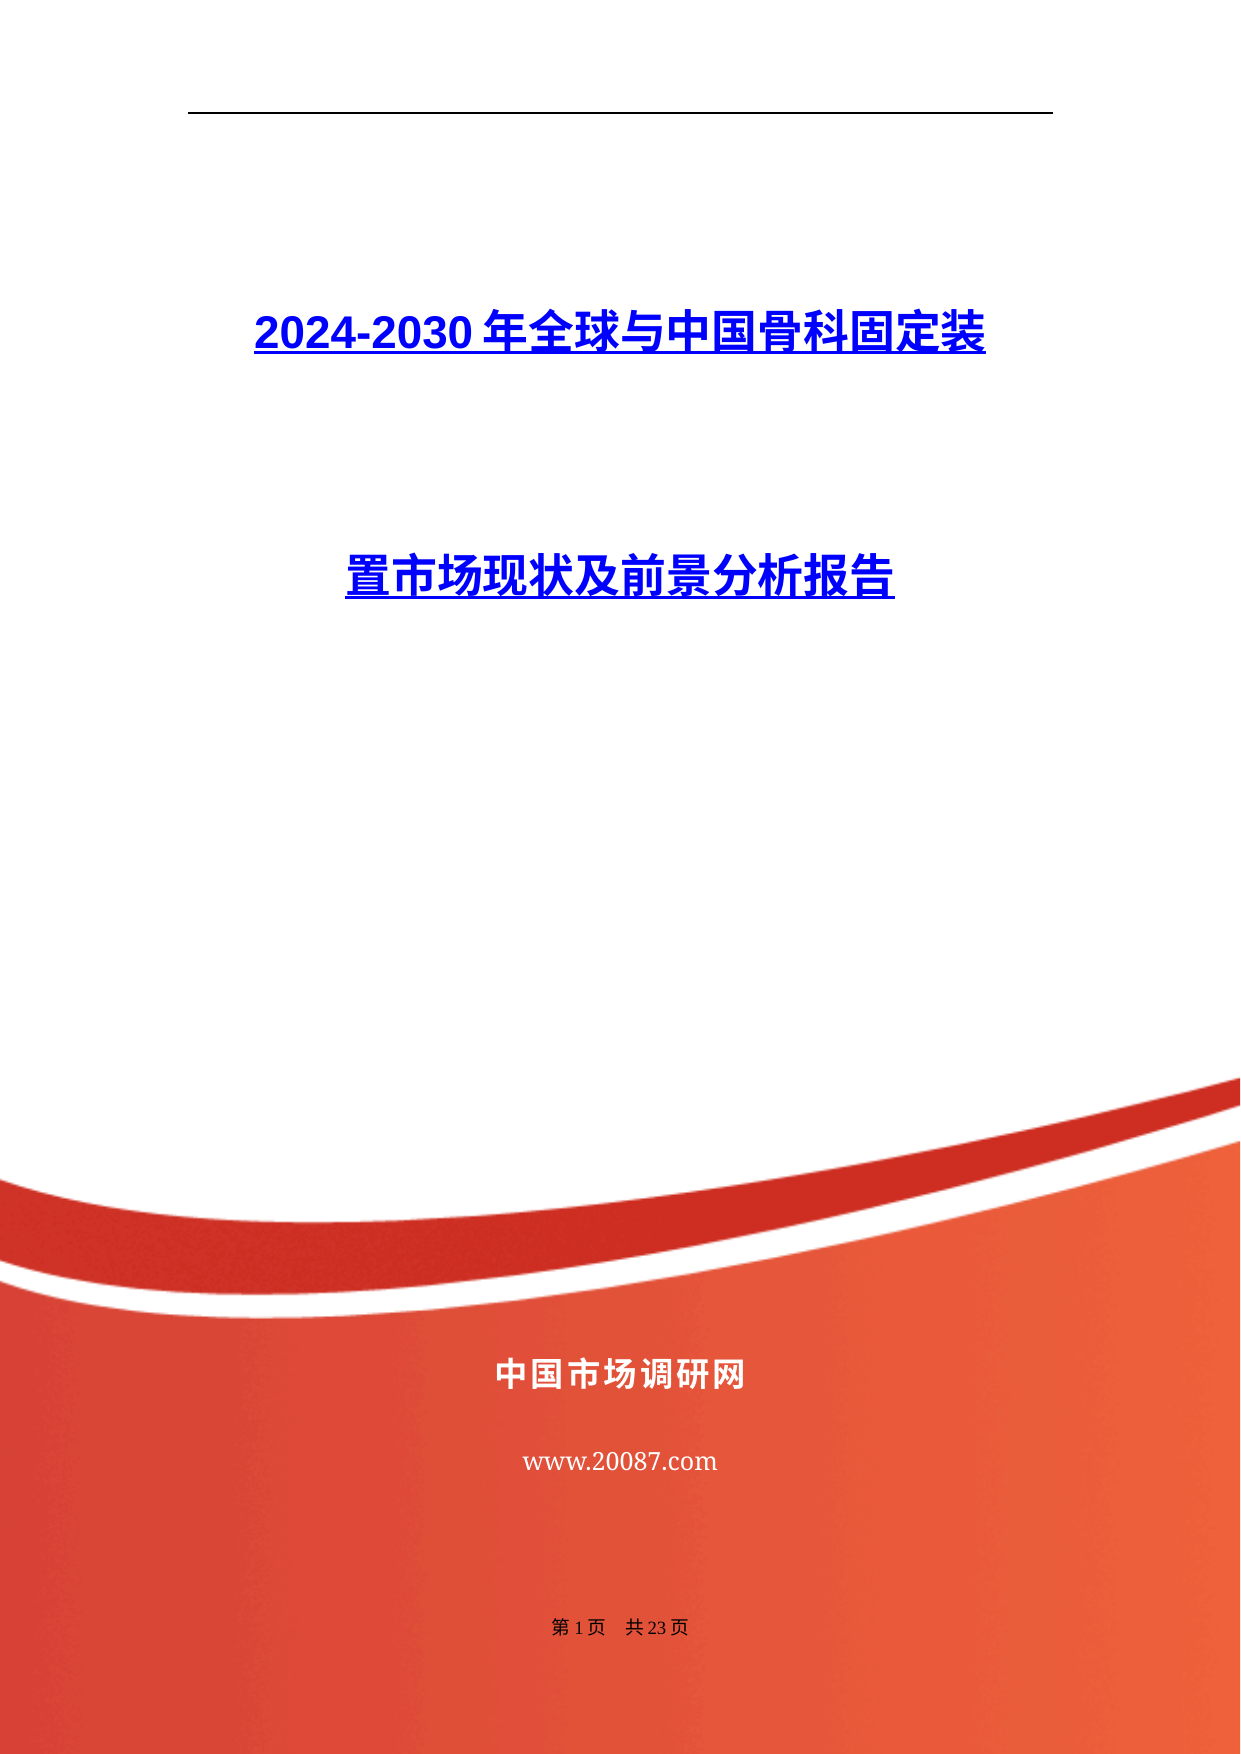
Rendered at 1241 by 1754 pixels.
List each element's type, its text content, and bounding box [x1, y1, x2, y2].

text www.20087.com [187, 1428, 1053, 1493]
subtitle 中国市场调研网 [187, 1339, 1053, 1404]
picture [0, 1006, 1241, 1754]
table_header 2024-2030年全球与中国骨科固定装置市场现状及前景分析报告 [188, 207, 1053, 773]
